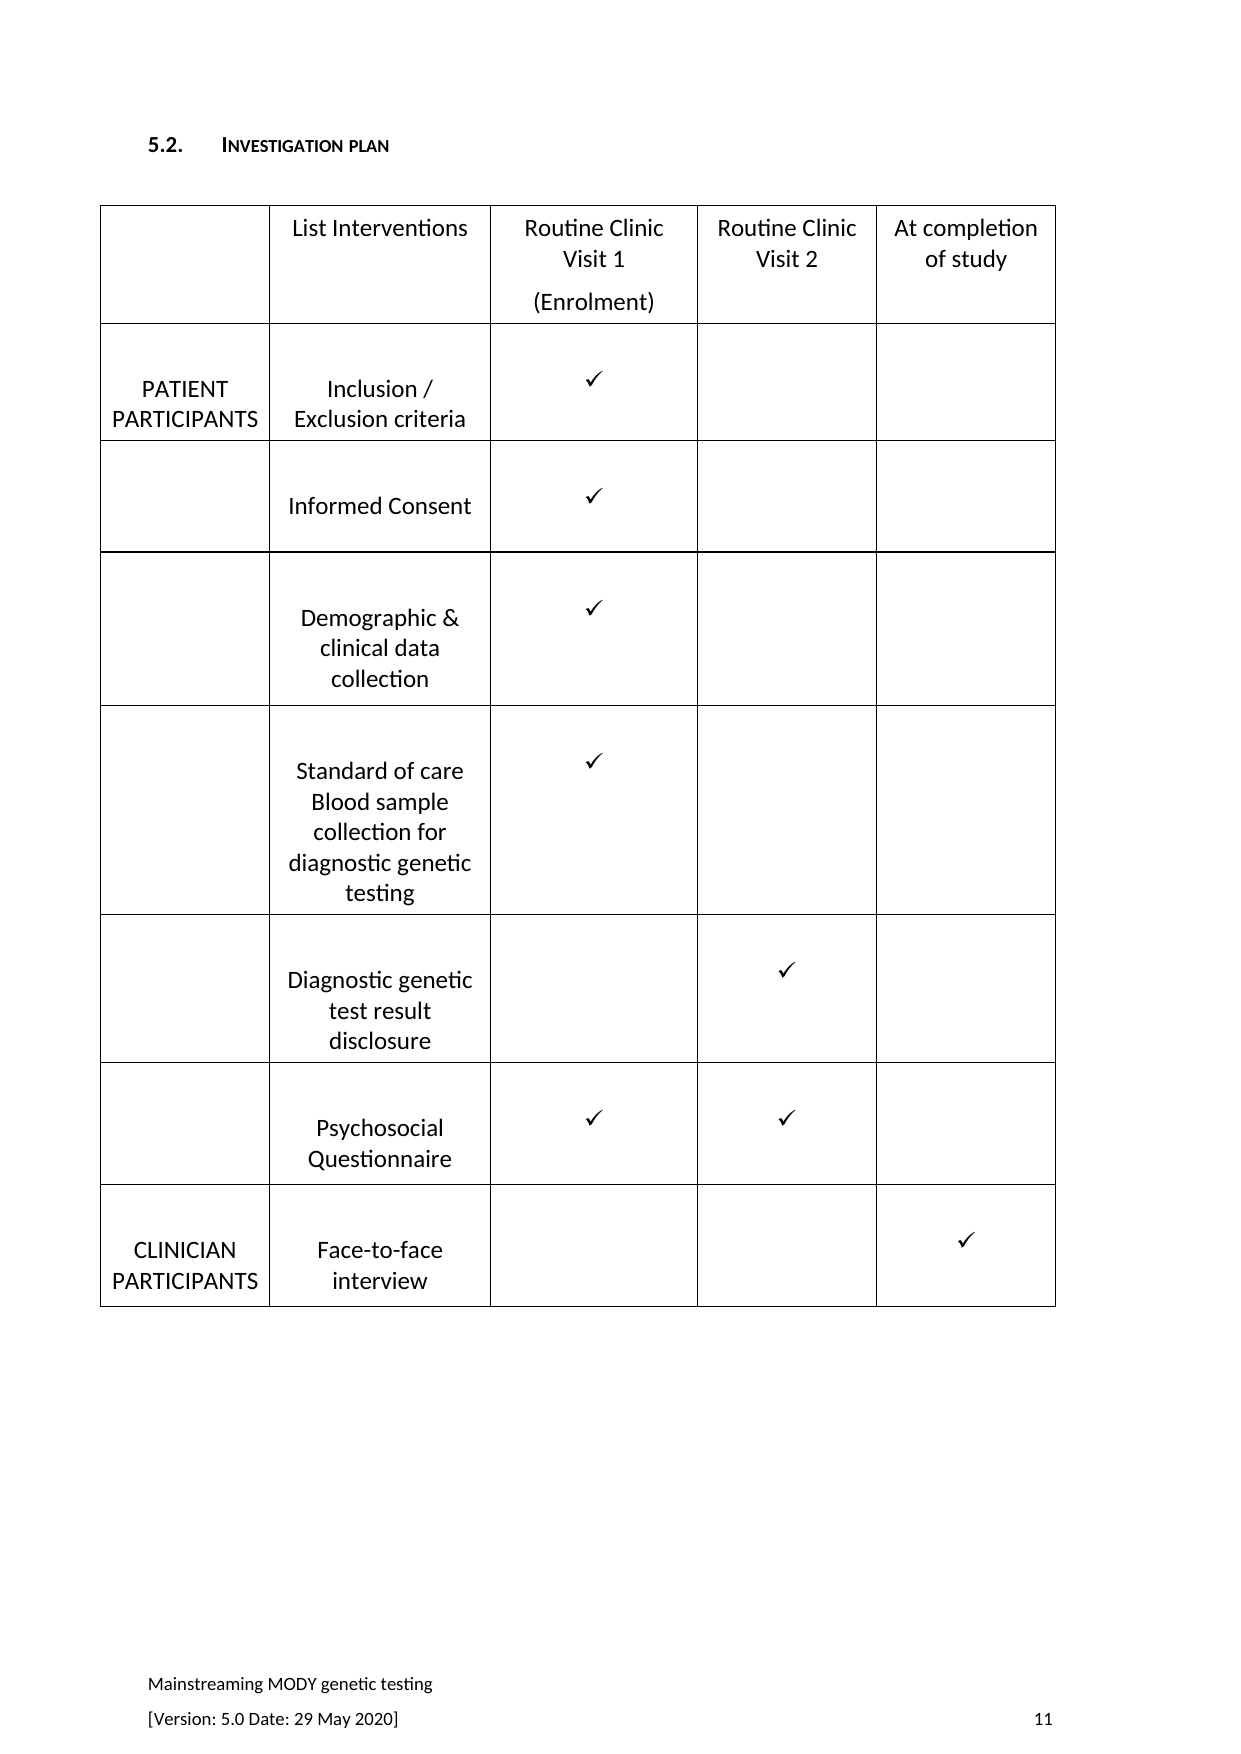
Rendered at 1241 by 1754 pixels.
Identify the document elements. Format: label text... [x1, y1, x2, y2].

table_header [101, 206, 269, 323]
table_cell Face-to-face interview [270, 1185, 490, 1306]
table_cell [698, 1063, 876, 1184]
table_header At completion of study [877, 206, 1055, 323]
table_header Routine Clinic Visit 1 (Enrolment) [491, 206, 697, 323]
table_cell [698, 1185, 876, 1306]
subtitle Investigation plan [148, 130, 1092, 158]
table_header Routine Clinic Visit 2 [698, 206, 876, 323]
table_cell [101, 1063, 269, 1184]
table_cell [491, 706, 697, 914]
table_cell [101, 553, 269, 705]
table_cell [877, 706, 1055, 914]
table_cell [877, 553, 1055, 705]
table_cell Informed Consent [270, 441, 490, 551]
table_cell [101, 441, 269, 551]
table_cell [877, 915, 1055, 1062]
table_cell [491, 553, 697, 705]
table_cell [101, 915, 269, 1062]
table_cell CLINICIAN PARTICIPANTS [101, 1185, 269, 1306]
table_cell [698, 324, 876, 440]
table_cell [877, 1185, 1055, 1306]
table_cell Diagnostic genetic test result disclosure [270, 915, 490, 1062]
table_cell [877, 441, 1055, 551]
table_cell [491, 324, 697, 440]
table_cell Psychosocial Questionnaire [270, 1063, 490, 1184]
table_cell [698, 441, 876, 551]
table_cell Demographic & clinical data collection [270, 553, 490, 705]
table_cell [698, 553, 876, 705]
table_cell [698, 915, 876, 1062]
table_cell [877, 324, 1055, 440]
table_cell [491, 1185, 697, 1306]
table_cell [698, 706, 876, 914]
table_header List Interventions [270, 206, 490, 323]
table_cell [101, 706, 269, 914]
table_cell [491, 1063, 697, 1184]
table_cell PATIENT PARTICIPANTS [101, 324, 269, 440]
table_cell [491, 441, 697, 551]
table_cell Inclusion / Exclusion criteria [270, 324, 490, 440]
table_cell [877, 1063, 1055, 1184]
table_cell [491, 915, 697, 1062]
table_cell Standard of care Blood sample collection for diagnostic genetic testing [270, 706, 490, 914]
